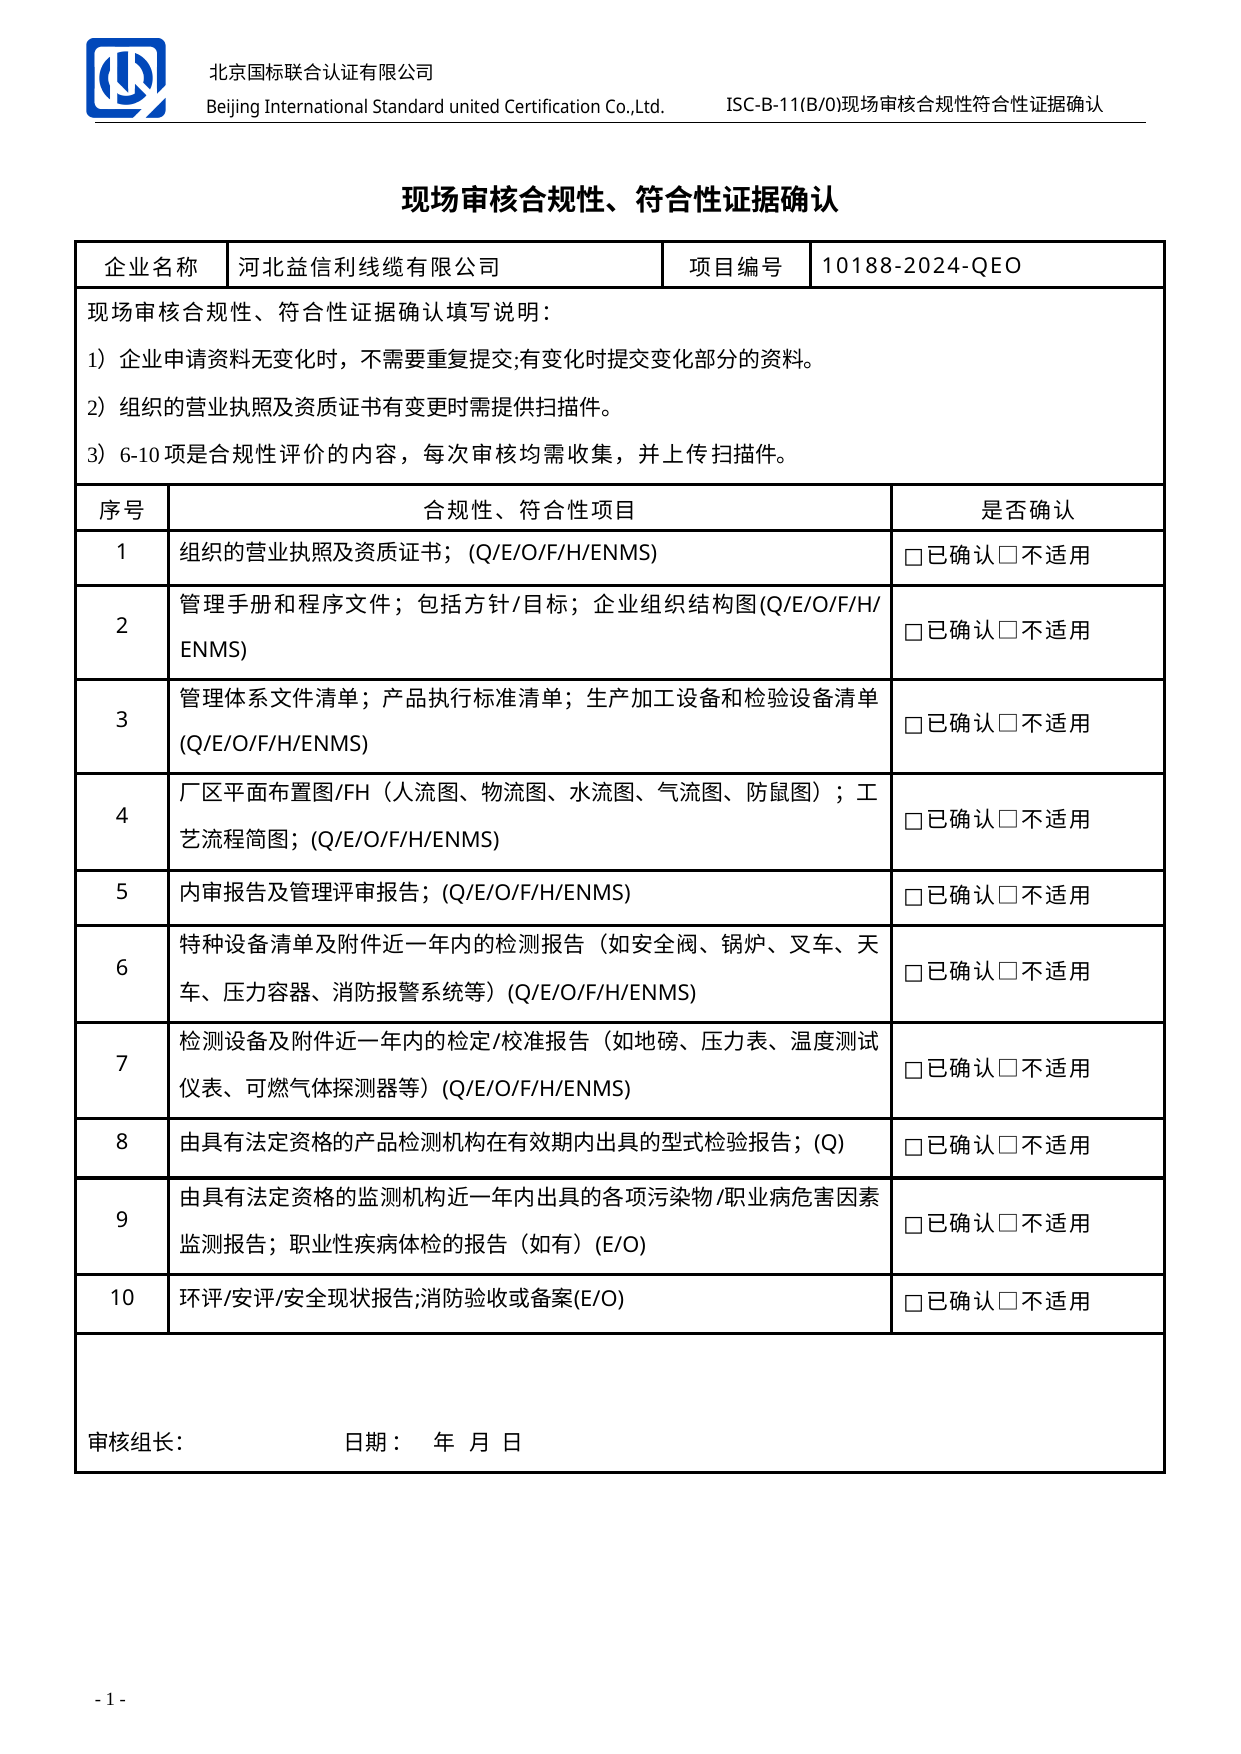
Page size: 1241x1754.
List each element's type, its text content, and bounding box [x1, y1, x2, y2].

table_cell 9 [77, 1180, 167, 1273]
table_cell 由具有法定资格的监测机构近一年内出具的各项污染物/职业病危害因素监测报告；职业性疾病体检的报告（如有）(E/O) [170, 1180, 890, 1273]
table_cell □已确认□不适用 [893, 587, 1163, 678]
table_cell 6 [77, 927, 167, 1021]
table_cell 特种设备清单及附件近一年内的检测报告（如安全阀、锅炉、叉车、天车、压力容器、消防报警系统等）(Q/E/O/F/H/ENMS) [170, 927, 890, 1021]
table_cell 合规性、符合性项目 [170, 486, 890, 529]
table_cell 8 [77, 1120, 167, 1176]
table_header 企业名称 [77, 243, 226, 286]
table_cell 由具有法定资格的产品检测机构在有效期内出具的型式检验报告；(Q) [170, 1120, 890, 1176]
table_cell □已确认□不适用 [893, 872, 1163, 924]
table_cell 1 [77, 532, 167, 584]
table_cell 厂区平面布置图/FH（人流图、物流图、水流图、气流图、防鼠图）；工艺流程简图；(Q/E/O/F/H/ENMS) [170, 775, 890, 868]
table_cell 序号 [77, 486, 167, 529]
table_cell □已确认□不适用 [893, 1180, 1163, 1273]
table_cell □已确认□不适用 [893, 532, 1163, 584]
table_header 10188-2024-QEO [812, 243, 1163, 286]
table_cell □已确认□不适用 [893, 1120, 1163, 1176]
table_cell 10 [77, 1276, 167, 1332]
table_cell 组织的营业执照及资质证书； (Q/E/O/F/H/ENMS) [170, 532, 890, 584]
table_cell 7 [77, 1024, 167, 1117]
table_cell 3 [77, 681, 167, 772]
table_cell □已确认□不适用 [893, 1276, 1163, 1332]
table_cell 内审报告及管理评审报告；(Q/E/O/F/H/ENMS) [170, 872, 890, 924]
table_cell 现场审核合规性、符合性证据确认填写说明： 1）企业申请资料无变化时，不需要重复提交;有变化时提交变化部分的资料。 2）组织的营业执照及资质证书有变更时需提供扫描件。 3）6-10项是合规性评价的内容，每次审核均需收集，并上传扫描件。 [77, 289, 1163, 483]
table_cell 4 [77, 775, 167, 868]
picture [86, 38, 166, 118]
table_cell 管理手册和程序文件；包括方针/目标；企业组织结构图(Q/E/O/F/H/ENMS) [170, 587, 890, 678]
table_header 河北益信利线缆有限公司 [229, 243, 661, 286]
table_cell □已确认□不适用 [893, 927, 1163, 1021]
table_cell 是否确认 [893, 486, 1163, 529]
table_cell 环评/安评/安全现状报告;消防验收或备案(E/O) [170, 1276, 890, 1332]
table_cell 审核组长： 日期 ： 年 月 日 [77, 1335, 1163, 1471]
table_cell □已确认□不适用 [893, 681, 1163, 772]
table_cell □已确认□不适用 [893, 1024, 1163, 1117]
table_cell □已确认□不适用 [893, 775, 1163, 868]
text 现场审核合规性、符合性证据确认 [94, 177, 1146, 219]
table_cell 5 [77, 872, 167, 924]
table_cell 检测设备及附件近一年内的检定/校准报告（如地磅、压力表、温度测试仪表、可燃气体探测器等）(Q/E/O/F/H/ENMS) [170, 1024, 890, 1117]
table_cell 2 [77, 587, 167, 678]
table_header 项目编号 [664, 243, 809, 286]
table_cell 管理体系文件清单；产品执行标准清单；生产加工设备和检验设备清单(Q/E/O/F/H/ENMS) [170, 681, 890, 772]
